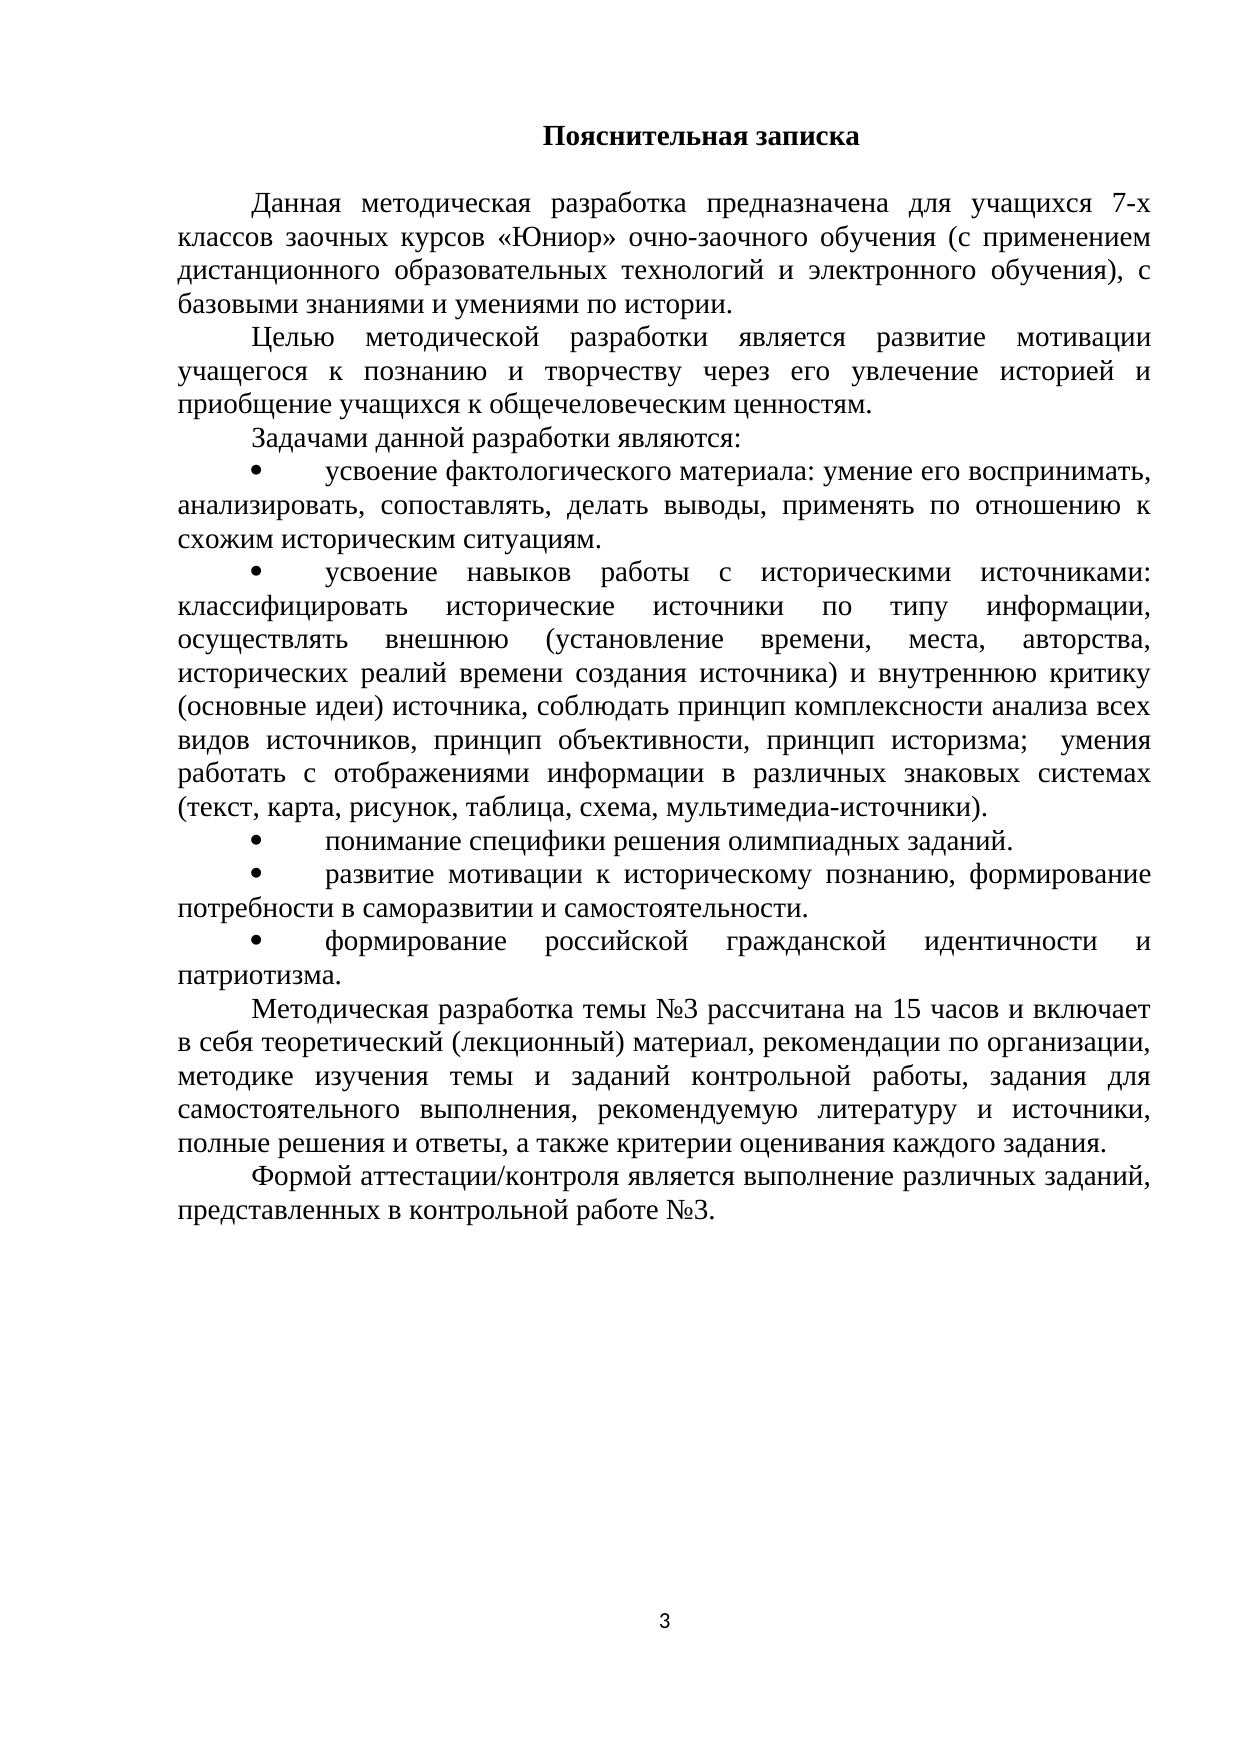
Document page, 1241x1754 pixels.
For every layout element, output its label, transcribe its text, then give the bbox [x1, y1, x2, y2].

text Целью методической разработки является развитие мотивации учащегося к познанию и творчеству через его увлечение историей и приобщение учащихся к общечеловеческим ценностям. [177, 319, 1152, 420]
text Пояснительная записка [177, 118, 1152, 152]
list понимание специфики решения олимпиадных заданий. [177, 823, 1152, 856]
list усвоение фактологического материала: умение его воспринимать, анализировать, сопоставлять, делать выводы, применять по отношению к схожим историческим ситуациям. [177, 453, 1152, 554]
text Формой аттестации/контроля является выполнение различных заданий, представленных в контрольной работе №3. [177, 1158, 1152, 1226]
list формирование российской гражданской идентичности и патриотизма. [177, 923, 1152, 991]
list развитие мотивации к историческому познанию, формирование потребности в саморазвитии и самостоятельности. [177, 856, 1152, 923]
list усвоение навыков работы с историческими источниками: классифицировать исторические источники по типу информации, осуществлять внешнюю (установление времени, места, авторства, исторических реалий времени создания источника) и внутреннюю критику (основные идеи) источника, соблюдать принцип комплексности анализа всех видов источников, принцип объективности, принцип историзма; умения работать с отображениями информации в различных знаковых системах (текст, карта, рисунок, таблица, схема, мультимедиа-источники). [177, 554, 1152, 823]
text Данная методическая разработка предназначена для учащихся 7-х классов заочных курсов «Юниор» очно-заочного обучения (с применением дистанционного образовательных технологий и электронного обучения), с базовыми знаниями и умениями по истории. [177, 185, 1152, 319]
text Методическая разработка темы №3 рассчитана на 15 часов и включает в себя теоретический (лекционный) материал, рекомендации по организации, методике изучения темы и заданий контрольной работы, задания для самостоятельного выполнения, рекомендуемую литературу и источники, полные решения и ответы, а также критерии оценивания каждого задания. [177, 991, 1152, 1158]
text Задачами данной разработки являются: [177, 420, 1152, 453]
